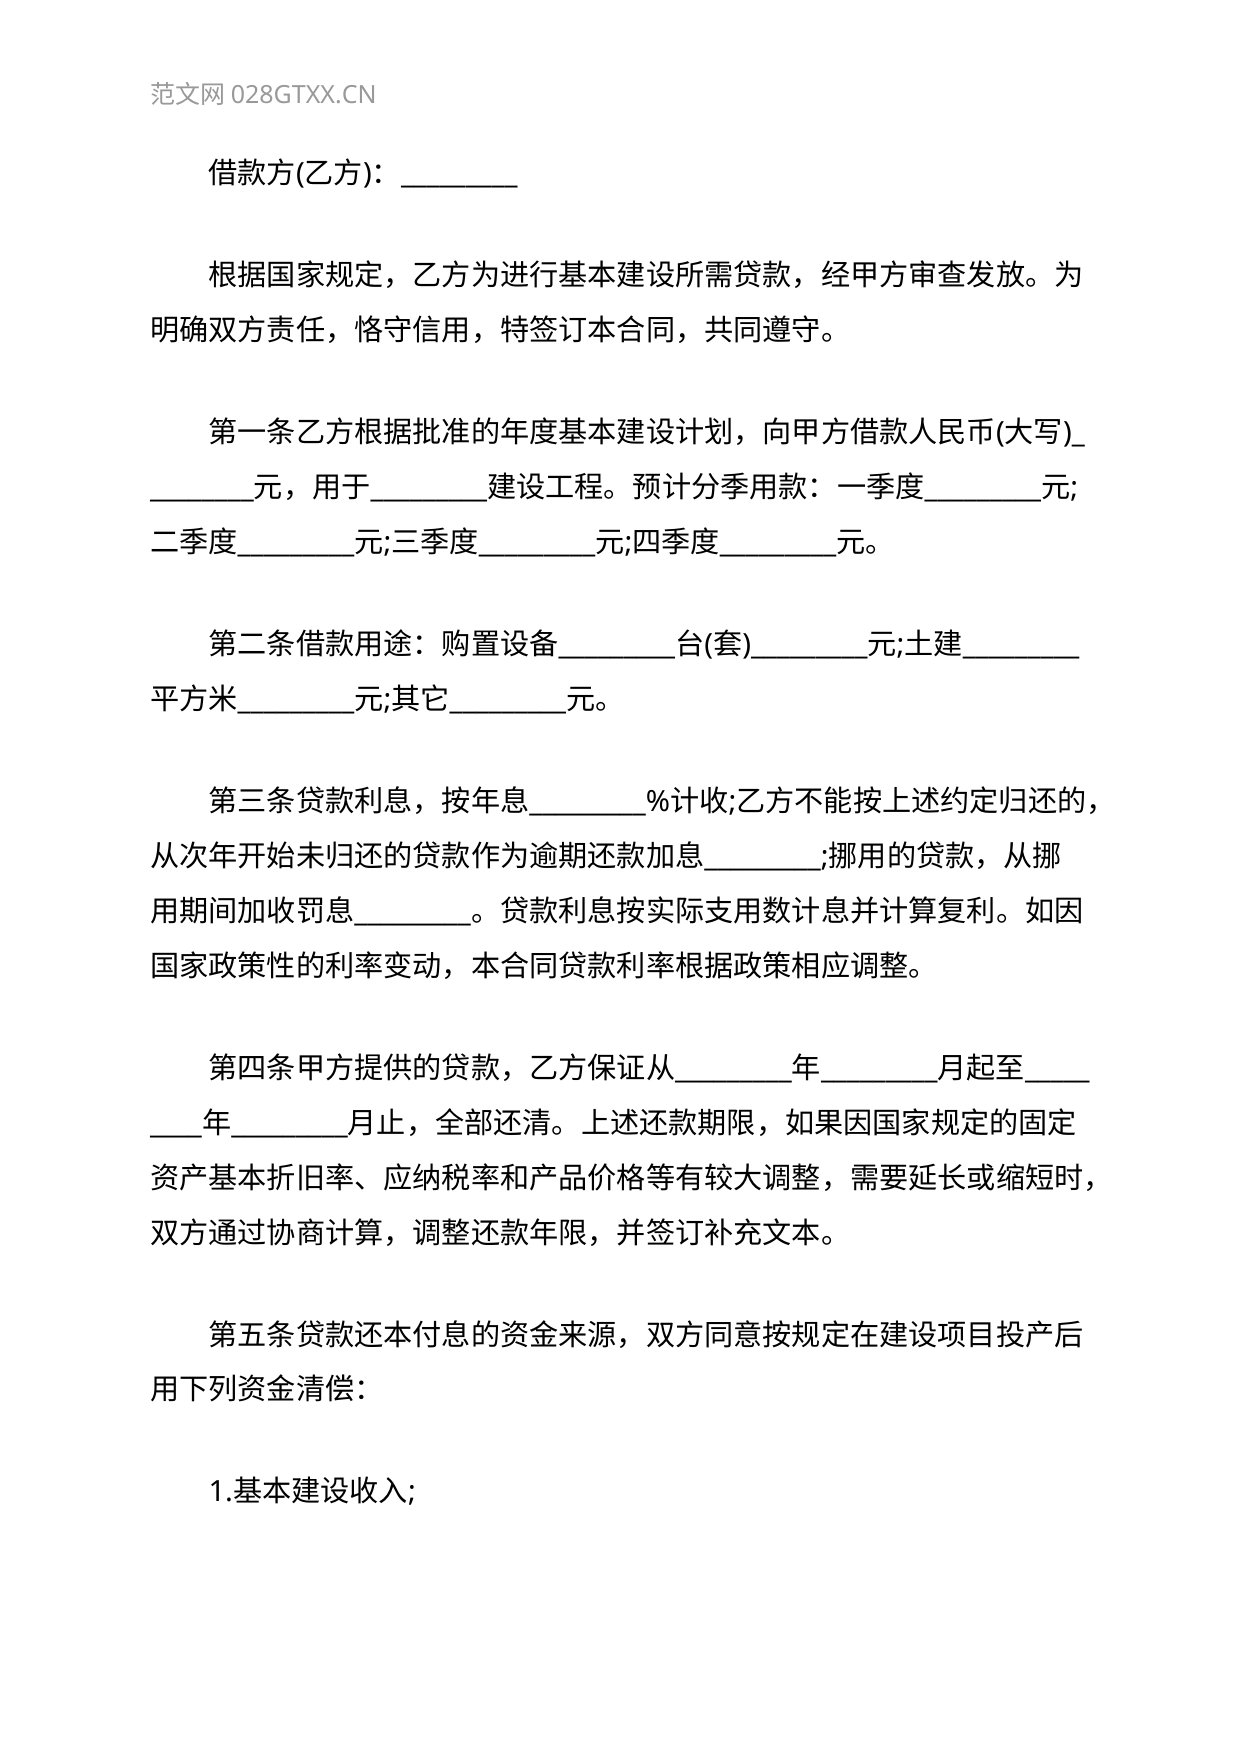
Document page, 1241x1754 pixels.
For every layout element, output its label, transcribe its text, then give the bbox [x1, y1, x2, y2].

text 第三条贷款利息，按年息_________%计收;乙方不能按上述约定归还的，从次年开始未归还的贷款作为逾期还款加息_________;挪用的贷款，从挪用期间加收罚息_________。贷款利息按实际支用数计息并计算复利。如因国家政策性的利率变动，本合同贷款利率根据政策相应调整。 [150, 778, 1090, 985]
text 第一条乙方根据批准的年度基本建设计划，向甲方借款人民币(大写)_________元，用于_________建设工程。预计分季用款：一季度_________元;二季度_________元;三季度_________元;四季度_________元。 [150, 409, 1090, 561]
text 第四条甲方提供的贷款，乙方保证从_________年_________月起至_________年_________月止，全部还清。上述还款期限，如果因国家规定的固定资产基本折旧率、应纳税率和产品价格等有较大调整，需要延长或缩短时，双方通过协商计算，调整还款年限，并签订补充文本。 [150, 1044, 1090, 1252]
text 第二条借款用途：购置设备_________台(套)_________元;土建_________平方米_________元;其它_________元。 [150, 621, 1090, 718]
text 1.基本建设收入; [150, 1468, 1090, 1510]
text 第五条贷款还本付息的资金来源，双方同意按规定在建设项目投产后用下列资金清偿： [150, 1311, 1090, 1408]
text 借款方(乙方)：_________ [150, 150, 1090, 192]
text 根据国家规定，乙方为进行基本建设所需贷款，经甲方审查发放。为明确双方责任，恪守信用，特签订本合同，共同遵守。 [150, 252, 1090, 349]
